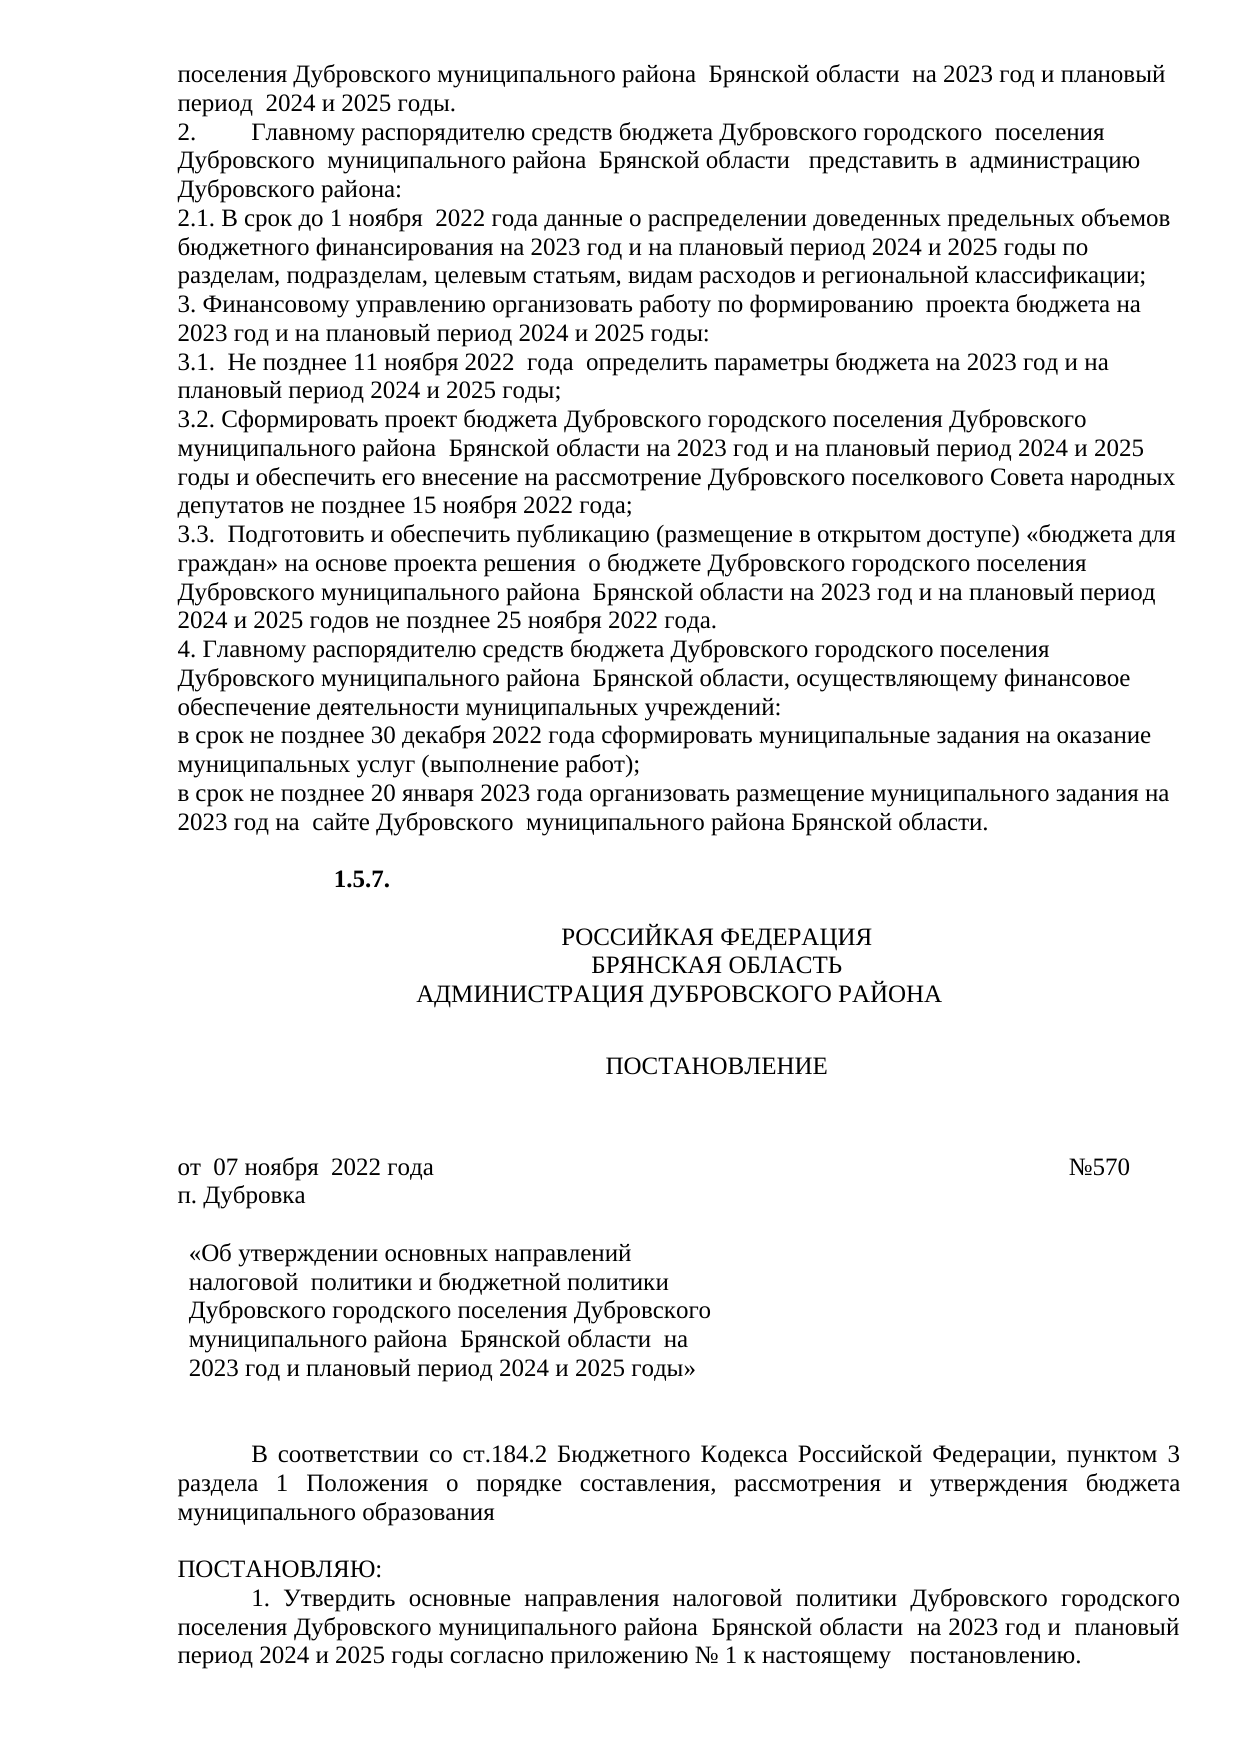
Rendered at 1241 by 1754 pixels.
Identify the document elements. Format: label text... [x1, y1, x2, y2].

text РОССИЙКАЯ ФЕДЕРАЦИЯ [177, 922, 1181, 950]
text В соответствии со ст.184.2 Бюджетного Кодекса Российской Федерации, пунктом 3 раздела 1 Положения о порядке составления, рассмотрения и утверждения бюджета муниципального образования [177, 1439, 1181, 1525]
text 3.1. Не позднее 11 ноября 2022 года определить параметры бюджета на 2023 год и на плановый период 2024 и 2025 годы; [177, 347, 1181, 404]
text 1.5.7. [177, 864, 1181, 893]
text 4. Главному распорядителю средств бюджета Дубровского городского поселения Дубровского муниципального района Брянской области, осуществляющему финансовое обеспечение деятельности муниципальных учреждений: [177, 634, 1181, 720]
text в срок не позднее 20 января 2023 года организовать размещение муниципального задания на 2023 год на сайте Дубровского муниципального района Брянской области. [177, 778, 1181, 835]
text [177, 59, 1181, 117]
text ПОСТАНОВЛЕНИЕ [177, 1051, 1181, 1080]
text 3. Финансовому управлению организовать работу по формированию проекта бюджета на 2023 год и на плановый период 2024 и 2025 годы: [177, 289, 1181, 347]
text 2.1. В срок до 1 ноября 2022 года данные о распределении доведенных предельных объемов бюджетного финансирования на 2023 год и на плановый период 2024 и 2025 годы по разделам, подразделам, целевым статьям, видам расходов и региональной классификации; [177, 203, 1181, 289]
table_header «Об утверждении основных направлений налоговой политики и бюджетной политики Дубровского городского поселения Дубровского муниципального района Брянской области на 2023 год и плановый период 2024 и 2025 годы» [177, 1238, 732, 1410]
list Главному распорядителю средств бюджета Дубровского городского поселения Дубровского муниципального района Брянской области представить в администрацию Дубровского района: [177, 117, 1181, 203]
text 3.2. Сформировать проект бюджета Дубровского городского поселения Дубровского муниципального района Брянской области на 2023 год и на плановый период 2024 и 2025 годы и обеспечить его внесение на рассмотрение Дубровского поселкового Совета народных депутатов не позднее 15 ноября 2022 года; [177, 404, 1181, 519]
text от 07 ноября 2022 года №570 [177, 1152, 1181, 1180]
text 1. Утвердить основные направления налоговой политики Дубровского городского поселения Дубровского муниципального района Брянской области на 2023 год и плановый период 2024 и 2025 годы согласно приложению № 1 к настоящему постановлению. [177, 1583, 1181, 1669]
text п. Дубровка [177, 1180, 1181, 1209]
text ПОСТАНОВЛЯЮ: [177, 1554, 1181, 1583]
text АДМИНИСТРАЦИЯ ДУБРОВСКОГО РАЙОНА [177, 979, 1181, 1008]
text 3.3. Подготовить и обеспечить публикацию (размещение в открытом доступе) «бюджета для граждан» на основе проекта решения о бюджете Дубровского городского поселения Дубровского муниципального района Брянской области на 2023 год и на плановый период 2024 и 2025 годов не позднее 25 ноября 2022 года. [177, 519, 1181, 634]
text в срок не позднее 30 декабря 2022 года сформировать муниципальные задания на оказание муниципальных услуг (выполнение работ); [177, 720, 1181, 778]
text БРЯНСКАЯ ОБЛАСТЬ [177, 950, 1181, 979]
